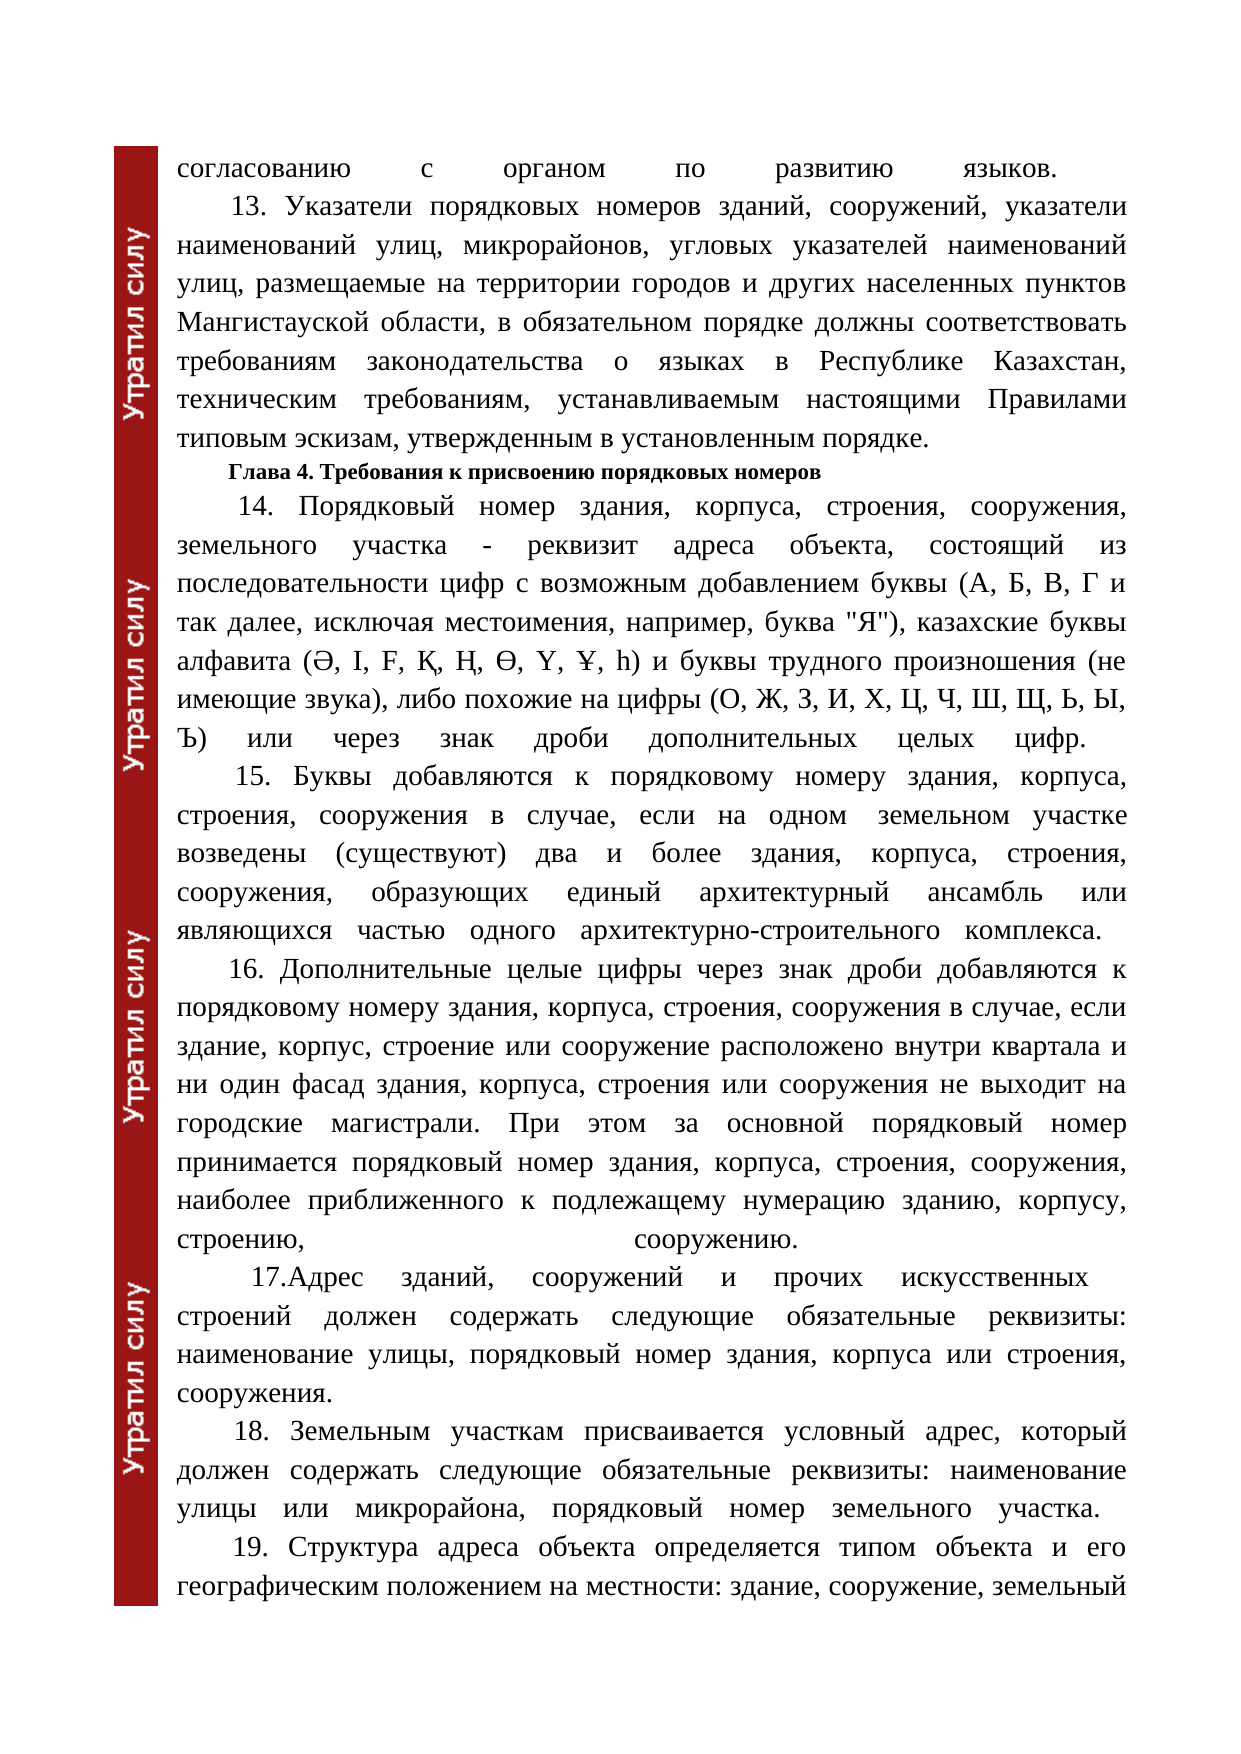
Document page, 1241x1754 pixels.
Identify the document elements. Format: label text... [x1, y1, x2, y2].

picture [114, 146, 158, 150]
picture [114, 453, 158, 458]
picture [114, 1601, 158, 1606]
text Глава 4. Требования к присвоению порядковых номеров [112, 458, 1128, 485]
